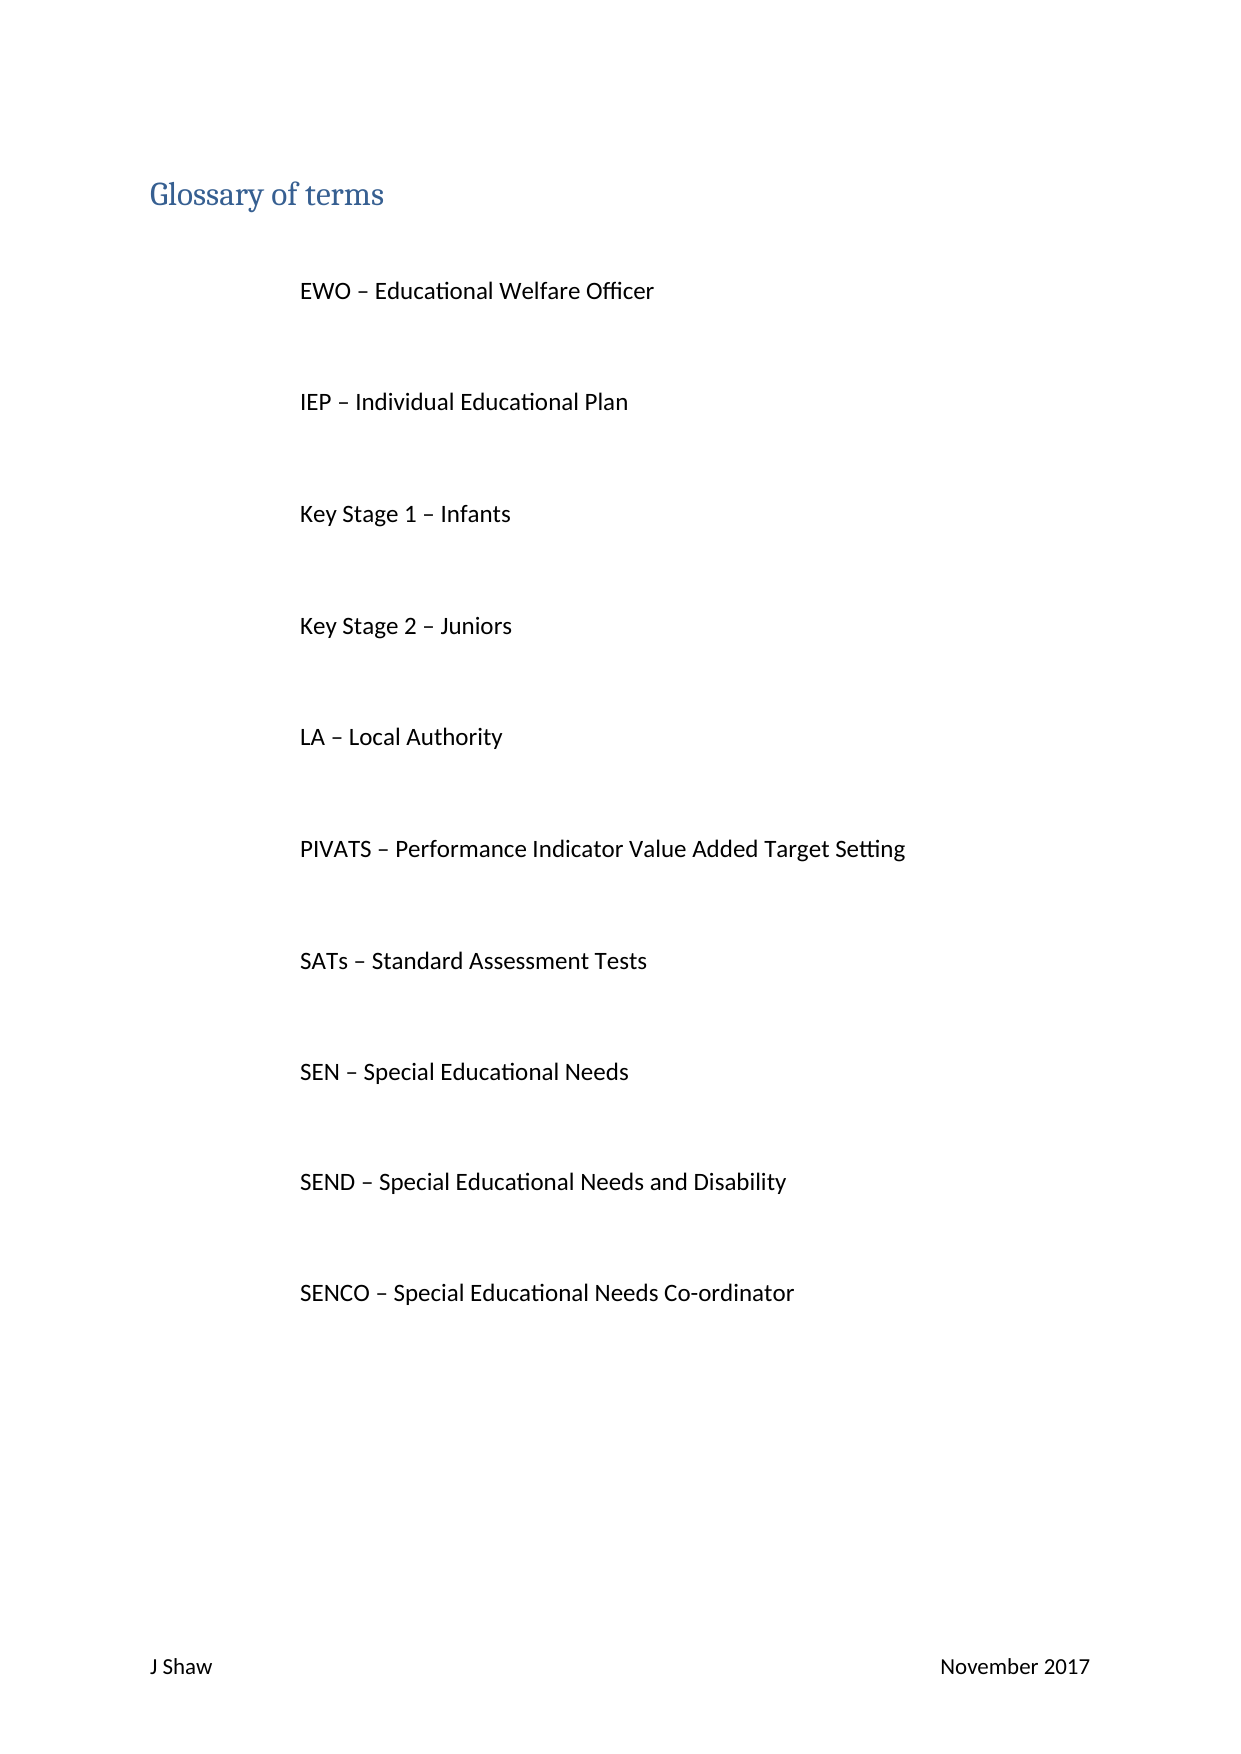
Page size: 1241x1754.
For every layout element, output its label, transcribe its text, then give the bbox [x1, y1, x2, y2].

text Key Stage 2 – Juniors [150, 610, 1090, 640]
text LA – Local Authority [150, 722, 1090, 752]
subtitle Glossary of terms [150, 175, 1090, 213]
text SEND – Special Educational Needs and Disability [150, 1166, 1090, 1196]
text EWO – Educational Welfare Officer [150, 275, 1090, 305]
text SATs – Standard Assessment Tests [150, 945, 1090, 975]
text PIVATS – Performance Indicator Value Added Target Setting [150, 833, 1090, 864]
text SENCO – Special Educational Needs Co-ordinator [150, 1277, 1090, 1308]
text SEN – Special Educational Needs [150, 1057, 1090, 1087]
text IEP – Individual Educational Plan [150, 387, 1090, 417]
text Key Stage 1 – Infants [150, 498, 1090, 529]
